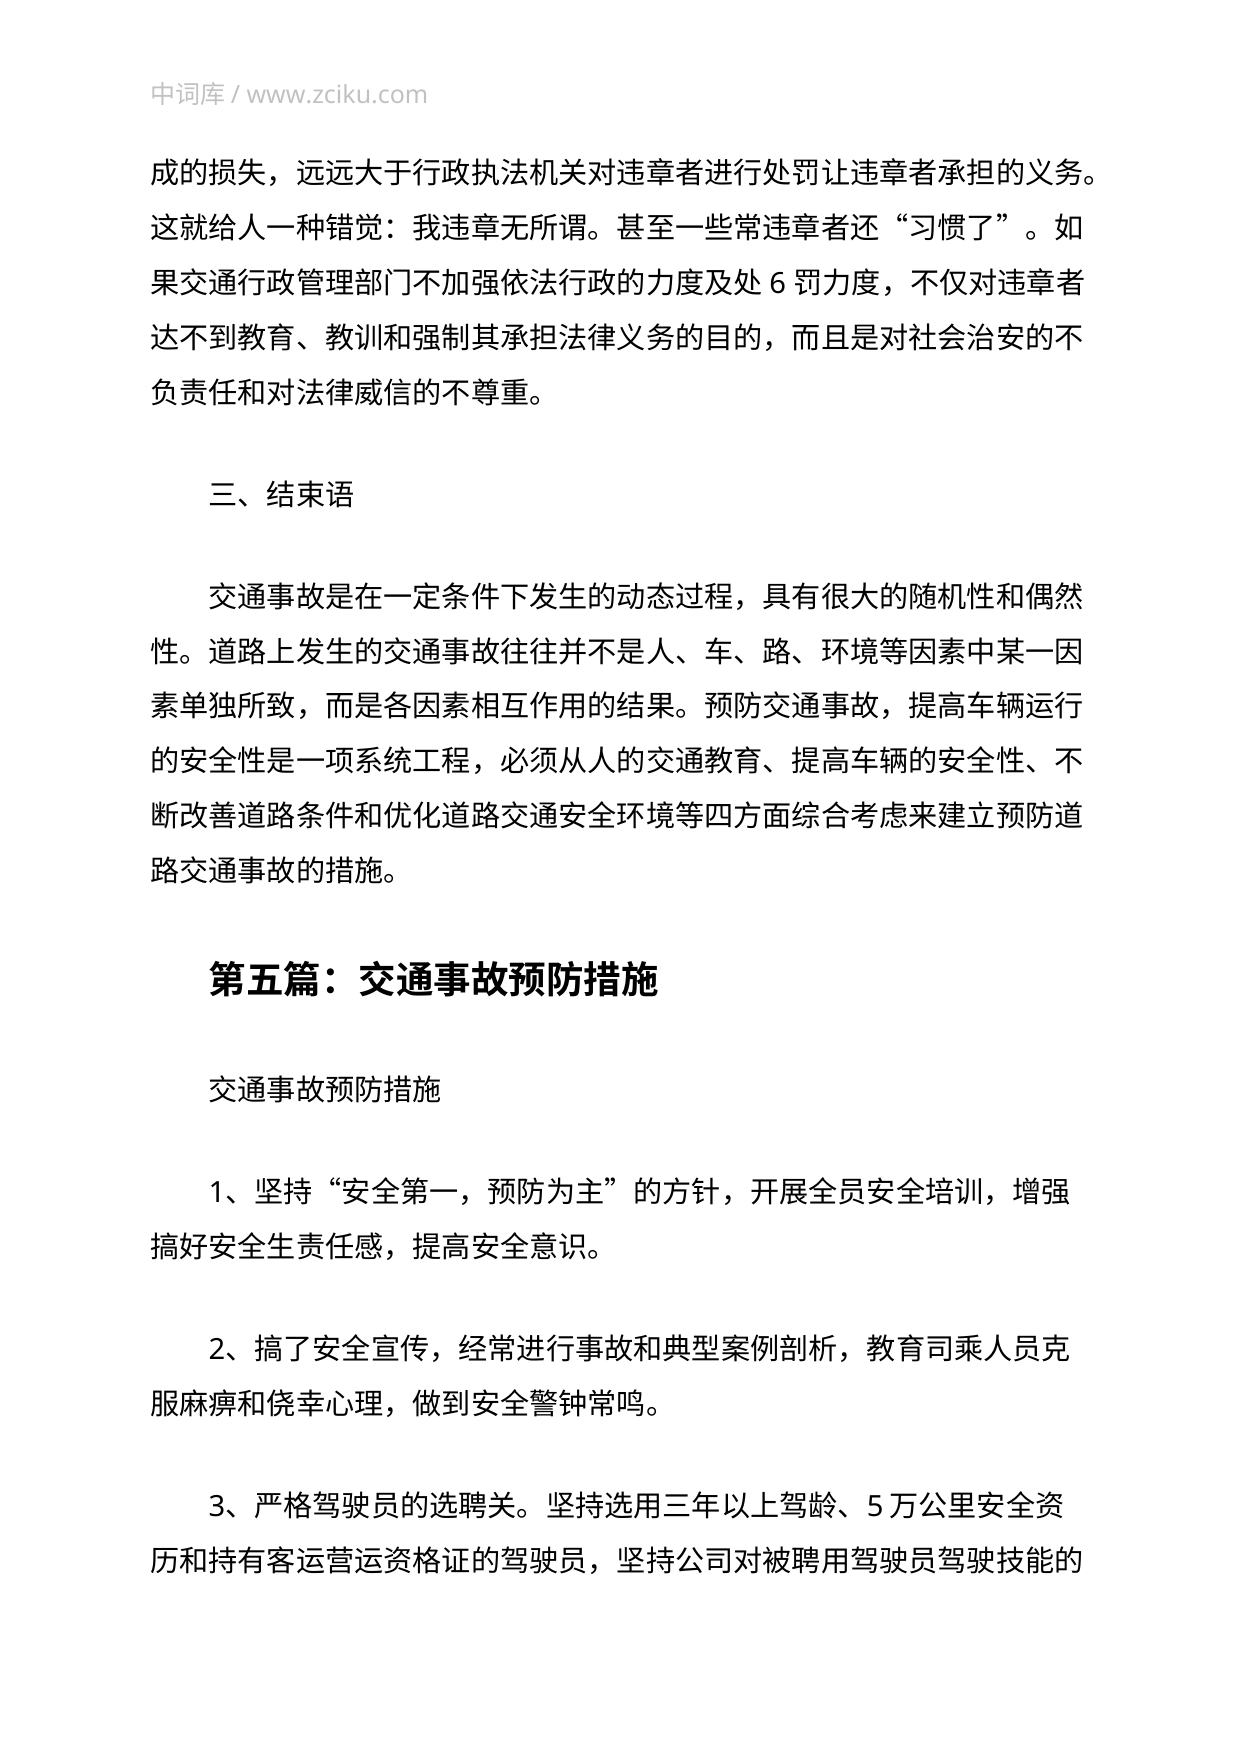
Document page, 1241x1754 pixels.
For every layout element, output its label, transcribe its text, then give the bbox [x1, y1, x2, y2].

text 第五篇：交通事故预防措施 [150, 949, 1090, 1004]
text 交通事故预防措施 [150, 1067, 1090, 1109]
text 1、坚持“安全第一，预防为主”的方针，开展全员安全培训，增强搞好安全生责任感，提高安全意识。 [150, 1169, 1090, 1266]
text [150, 1482, 1090, 1579]
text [150, 150, 1090, 412]
text 交通事故是在一定条件下发生的动态过程，具有很大的随机性和偶然性。道路上发生的交通事故往往并不是人、车、路、环境等因素中某一因素单独所致，而是各因素相互作用的结果。预防交通事故，提高车辆运行的安全性是一项系统工程，必须从人的交通教育、提高车辆的安全性、不断改善道路条件和优化道路交通安全环境等四方面综合考虑来建立预防道路交通事故的措施。 [150, 573, 1090, 890]
text 三、结束语 [150, 471, 1090, 514]
text 2、搞了安全宣传，经常进行事故和典型案例剖析，教育司乘人员克服麻痹和侥幸心理，做到安全警钟常鸣。 [150, 1325, 1090, 1423]
